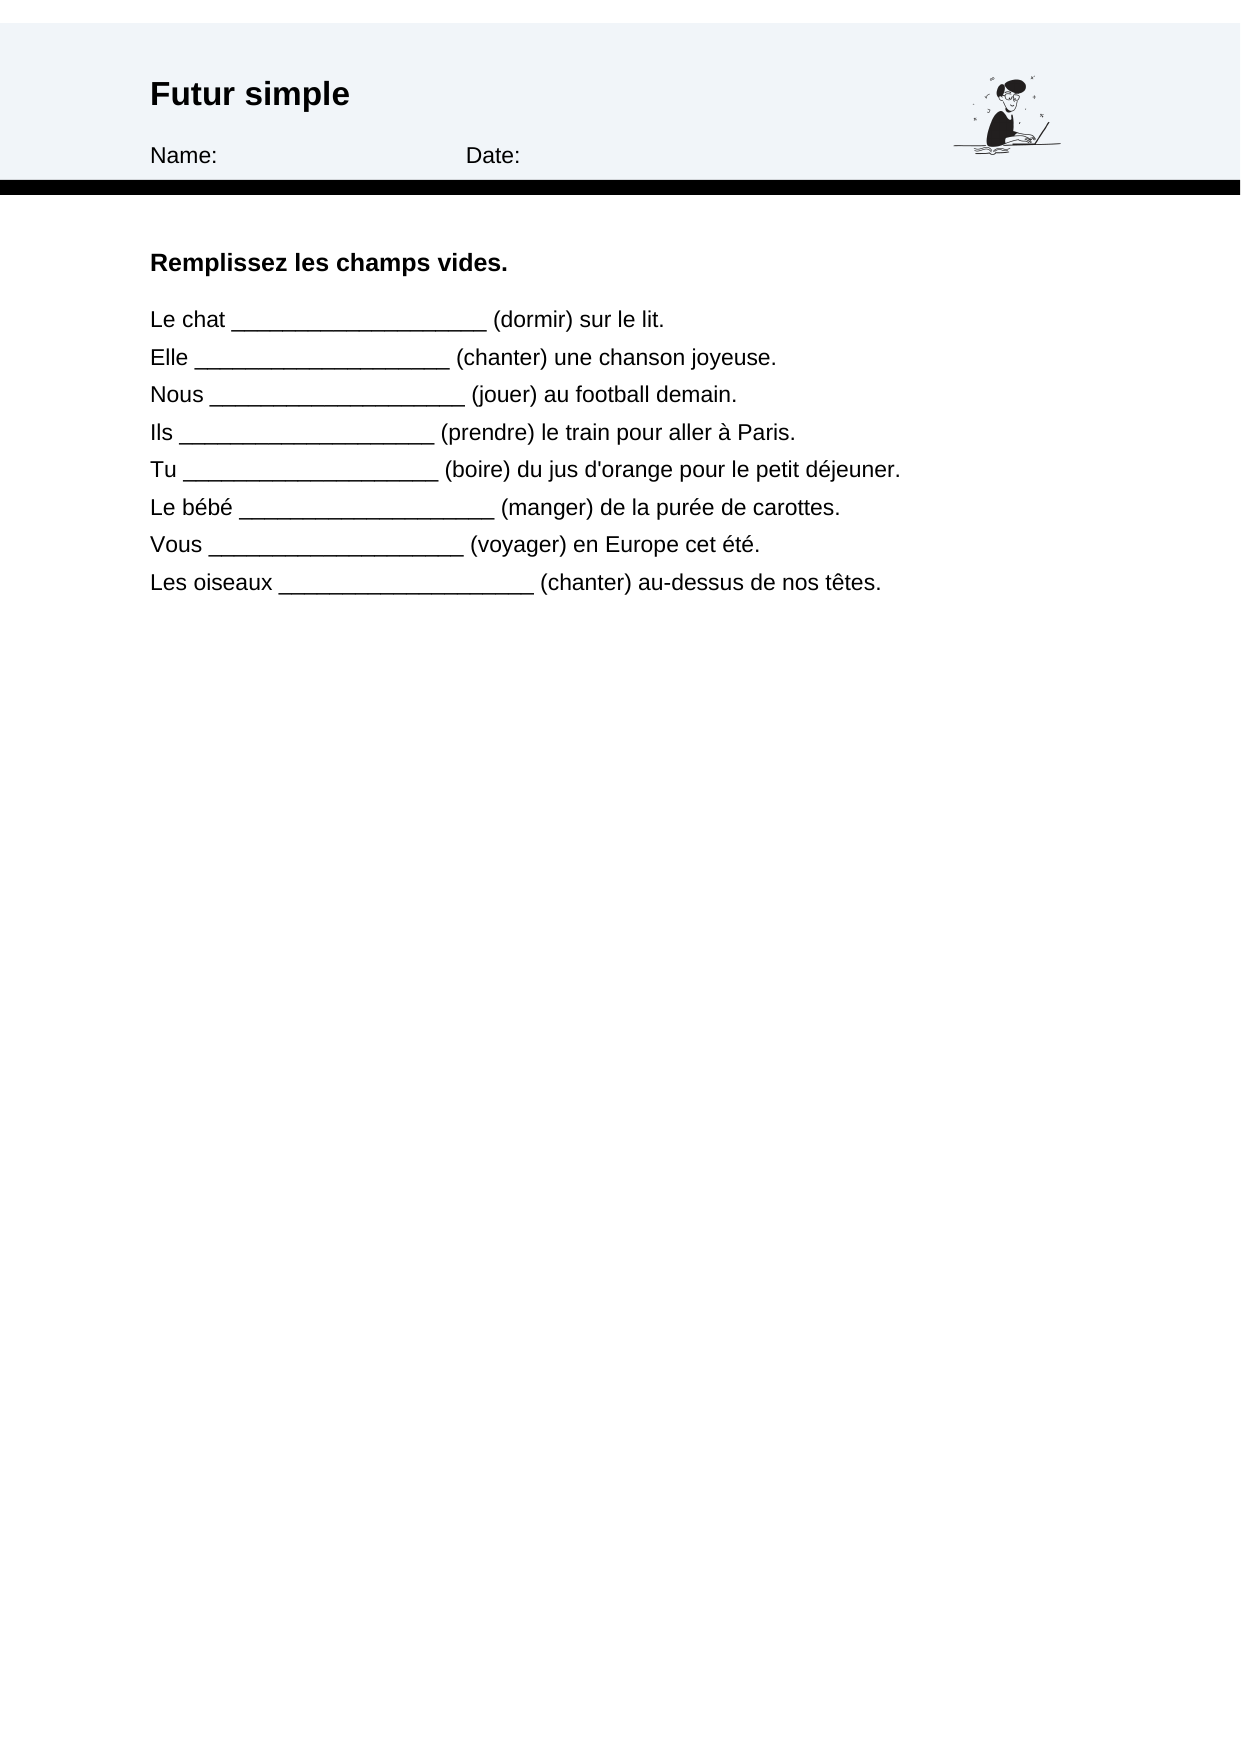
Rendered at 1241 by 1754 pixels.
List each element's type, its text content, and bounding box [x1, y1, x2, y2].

subtitle Remplissez les champs vides. [150, 248, 1090, 277]
picture [0, 23, 1241, 195]
text Le chat ____________________ (dormir) sur le lit. Elle ____________________ (chanter) une chanson joyeuse. Nous ____________________ (jouer) au football demain. Ils ____________________ (prendre) le train pour aller à Paris. Tu ____________________ (boire) du jus d'orange pour le petit déjeuner. Le bébé ____________________ (manger) de la purée de carottes. Vous ____________________ (voyager) en Europe cet été. Les oiseaux ____________________ (chanter) au-dessus de nos têtes. [150, 298, 1090, 635]
